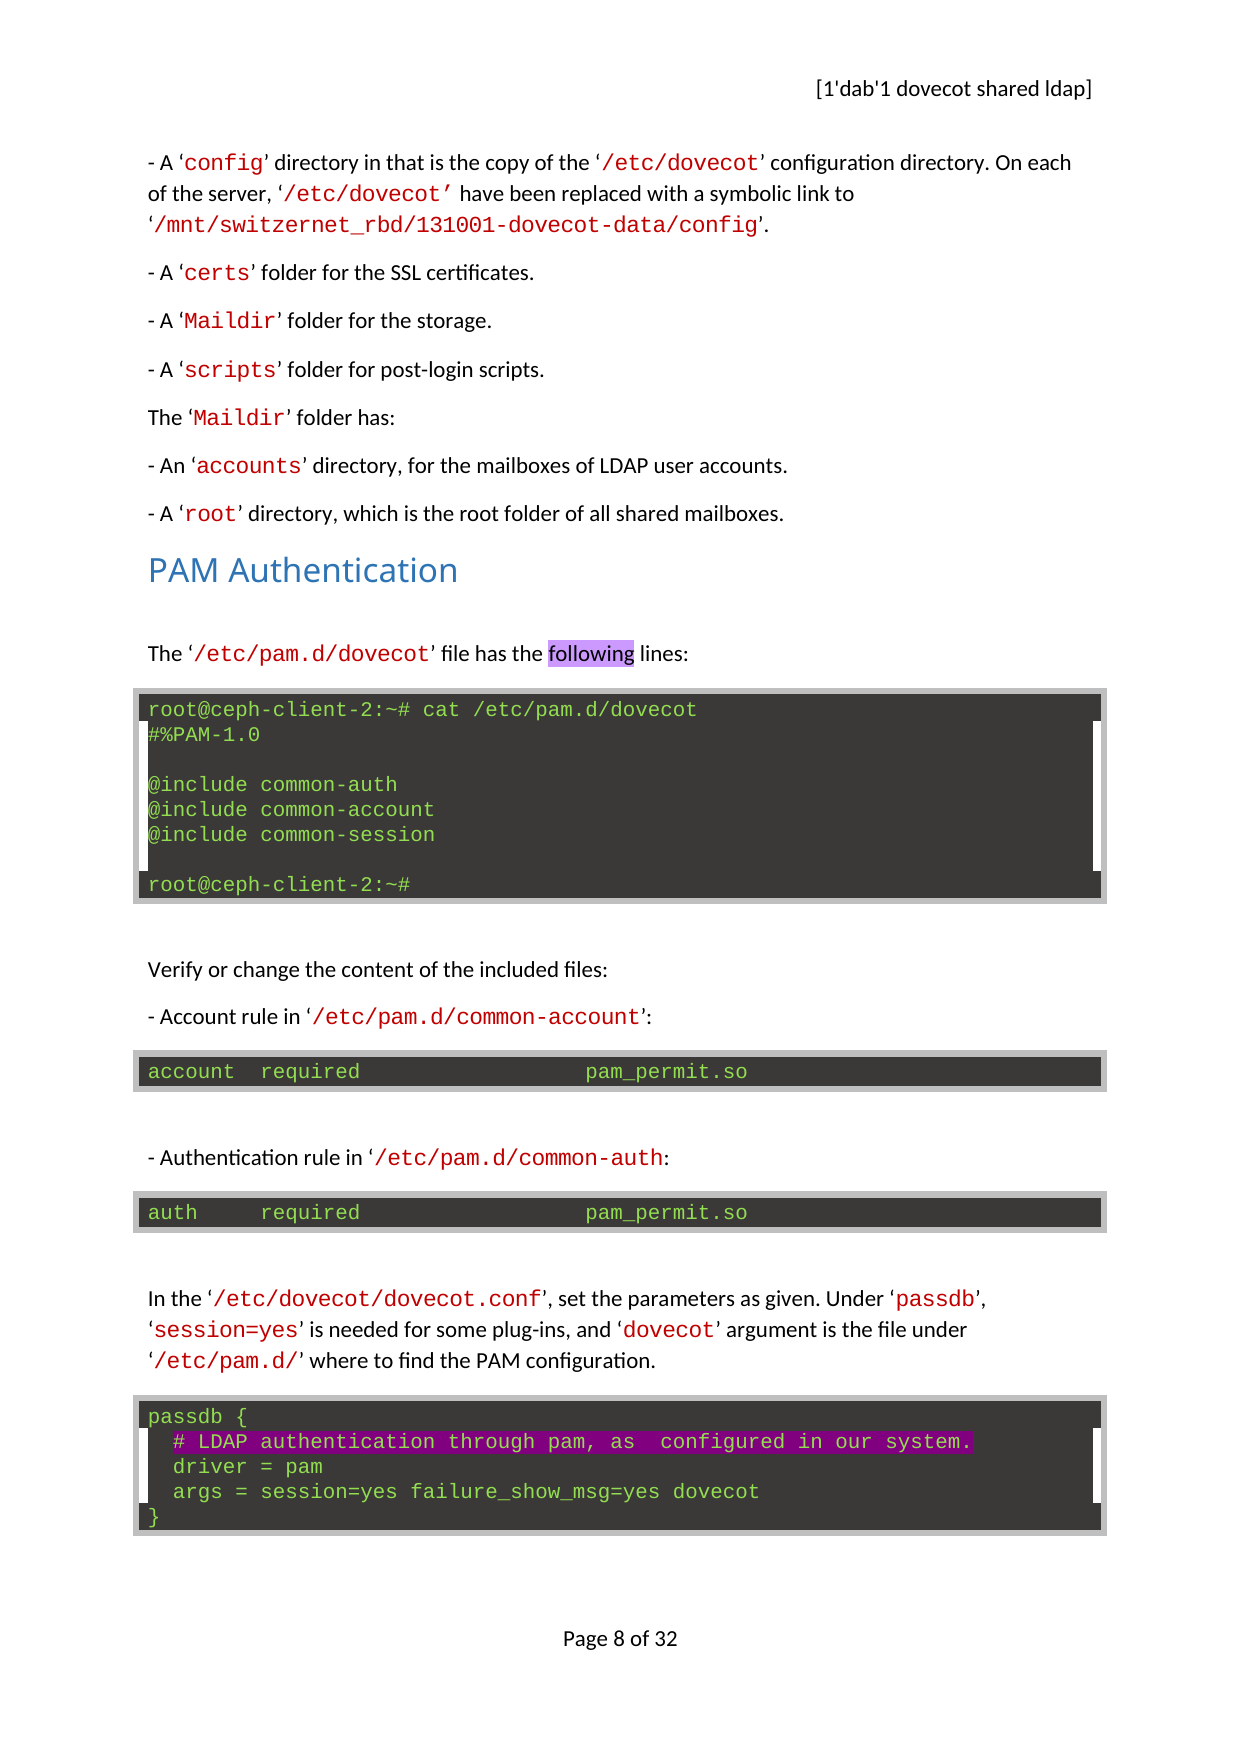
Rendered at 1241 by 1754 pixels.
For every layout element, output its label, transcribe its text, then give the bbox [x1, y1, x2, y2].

text @include common-auth [148, 771, 1093, 796]
text - A ‘root’ directory, which is the root folder of all shared mailboxes. [148, 499, 1093, 528]
text args = session=yes failure_show_msg=yes dovecot [148, 1478, 1093, 1495]
text - A ‘Maildir’ folder for the storage. [148, 307, 1093, 336]
text - Authentication rule in ‘/etc/pam.d/common-auth: [148, 1143, 1093, 1172]
text driver = pam [148, 1453, 1093, 1478]
text - Account rule in ‘/etc/pam.d/common-account’: [148, 1002, 1093, 1031]
text # LDAP authentication through pam, as configured in our system. [148, 1428, 1093, 1453]
text The ‘Maildir’ folder has: [148, 403, 1093, 432]
text - An ‘accounts’ directory, for the mailboxes of LDAP user accounts. [148, 451, 1093, 480]
text account required pam_permit.so [139, 1057, 1101, 1086]
text auth required pam_permit.so [139, 1198, 1101, 1227]
text @include common-session [148, 821, 1093, 846]
text - A ‘config’ directory in that is the copy of the ‘/etc/dovecot’ configuration directory. On each of the server, ‘/etc/dovecot’ have been replaced with a symbolic link to ‘/mnt/switzernet_rbd/131001-dovecot-data/config’. [148, 148, 1093, 239]
text root@ceph-client-2:~# [139, 863, 1101, 898]
text #%PAM-1.0 [148, 721, 1093, 746]
text The ‘/etc/pam.d/dovecot’ file has the following lines: [148, 639, 1093, 669]
text root@ceph-client-2:~# cat /etc/pam.d/dovecot [139, 694, 1101, 721]
text - A ‘certs’ folder for the SSL certificates. [148, 258, 1093, 288]
text - A ‘scripts’ folder for post-login scripts. [148, 355, 1093, 384]
text In the ‘/etc/dovecot/dovecot.conf’, set the parameters as given. Under ‘passdb’, ‘session=yes’ is needed for some plug-ins, and ‘dovecot’ argument is the file under ‘/etc/pam.d/’ where to find the PAM configuration. [148, 1284, 1093, 1376]
text passdb { [139, 1401, 1101, 1428]
text @include common-account [148, 796, 1093, 821]
text Verify or change the content of the included files: [148, 955, 1093, 983]
subtitle PAM Authentication [148, 547, 1093, 593]
text } [139, 1495, 1101, 1530]
